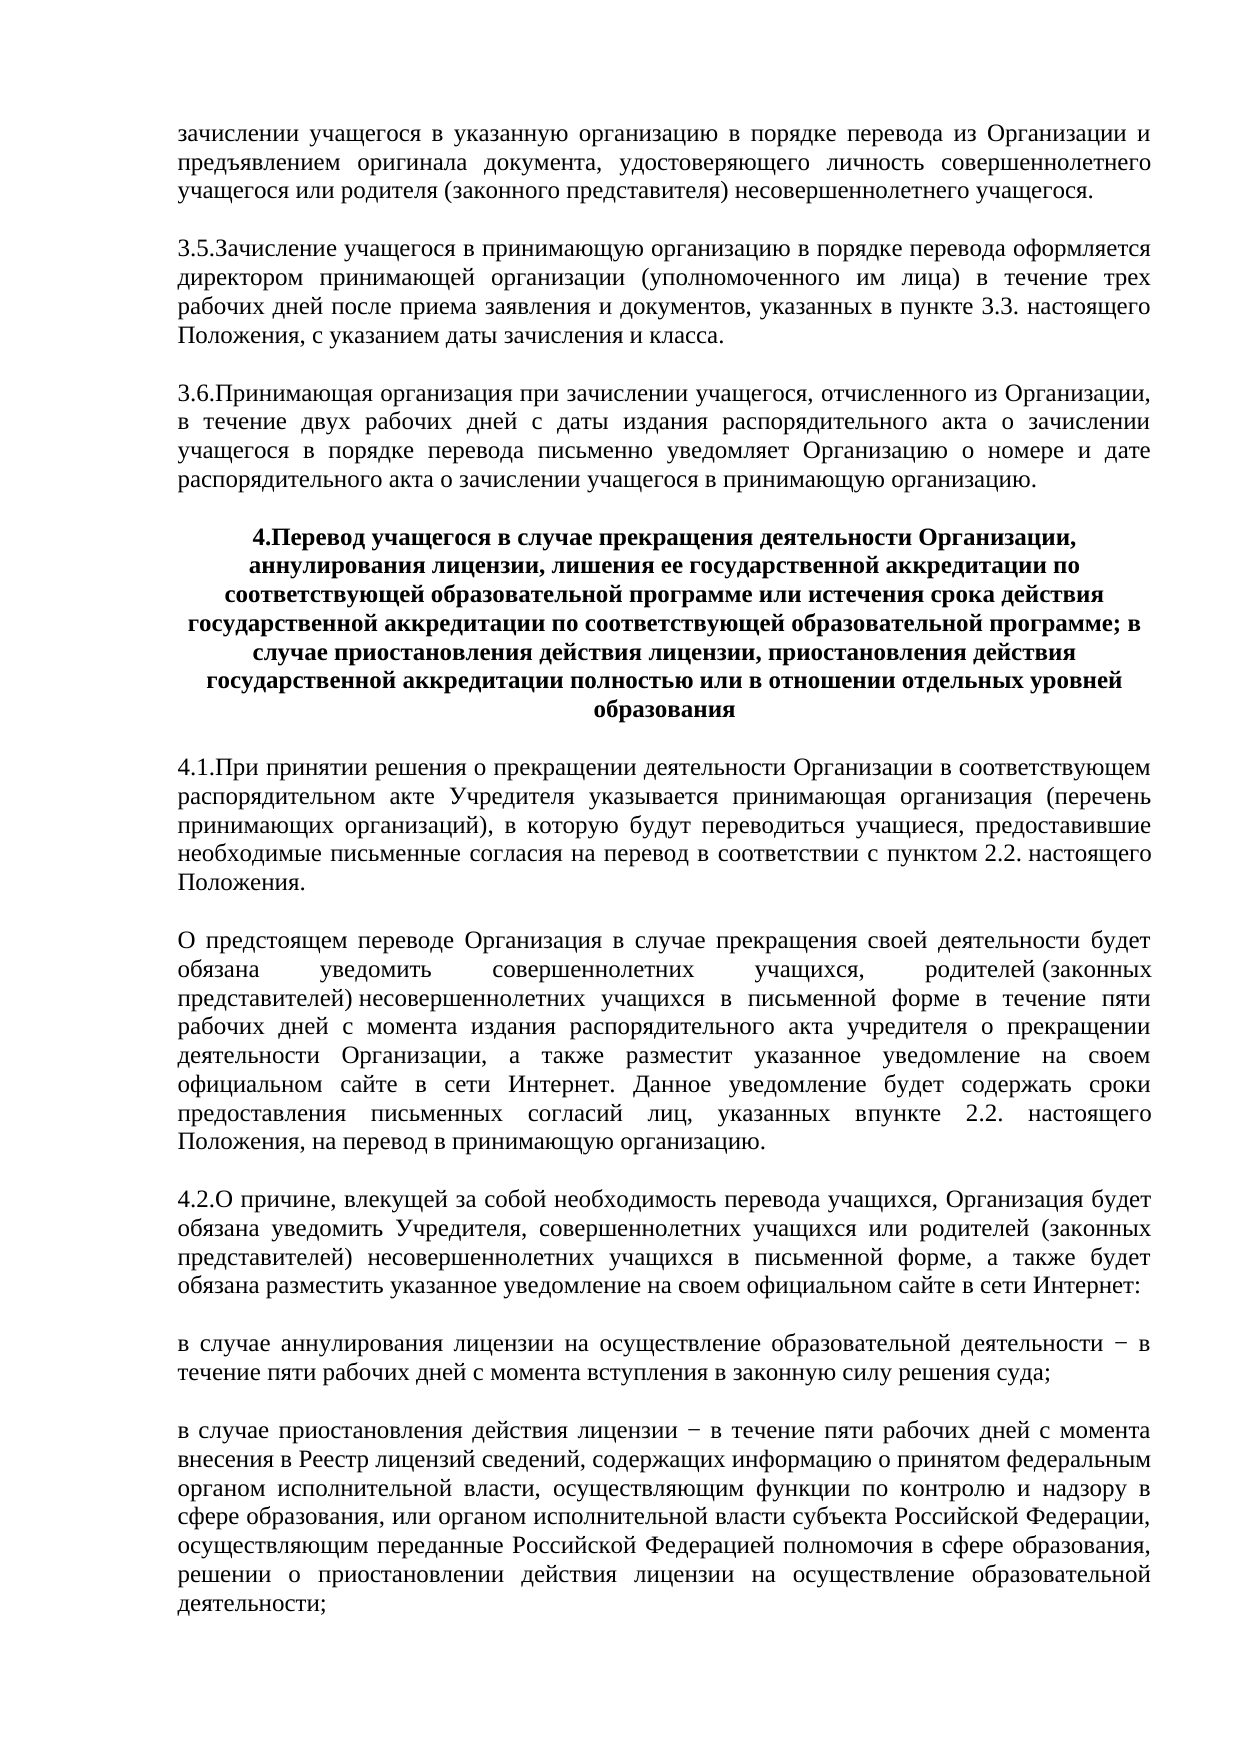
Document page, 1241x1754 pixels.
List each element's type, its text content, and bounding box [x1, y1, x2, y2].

text 3.5.Зачисление учащегося в принимающую организацию в порядке перевода оформляется директором принимающей организации (уполномоченного им лица) в течение трех рабочих дней после приема заявления и документов, указанных в пункте 3.3. настоящего Положения, с указанием даты зачисления и класса. [177, 233, 1152, 348]
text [177, 118, 1152, 204]
text О предстоящем переводе Организация в случае прекращения своей деятельности будет обязана уведомить совершеннолетних учащихся, родителей (законных представителей) несовершеннолетних учащихся в письменной форме в течение пяти рабочих дней с момента издания распорядительного акта учредителя о прекращении деятельности Организации, а также разместит указанное уведомление на своем официальном сайте в сети Интернет. Данное уведомление будет содержать сроки предоставления письменных согласий лиц, указанных впункте 2.2. настоящего Положения, на перевод в принимающую организацию. [177, 925, 1152, 1155]
text 4.1.При принятии решения о прекращении деятельности Организации в соответствующем распорядительном акте Учредителя указывается принимающая организация (перечень принимающих организаций), в которую будут переводиться учащиеся, предоставившие необходимые письменные согласия на перевод в соответствии с пунктом 2.2. настоящего Положения. [177, 752, 1152, 896]
text 4.Перевод учащегося в случае прекращения деятельности Организации, аннулирования лицензии, лишения ее государственной аккредитации по соответствующей образовательной программе или истечения срока действия государственной аккредитации по соответствующей образовательной программе; в случае приостановления действия лицензии, приостановления действия государственной аккредитации полностью или в отношении отдельных уровней образования [177, 522, 1152, 723]
text 3.6.Принимающая организация при зачислении учащегося, отчисленного из Организации, в течение двух рабочих дней с даты издания распорядительного акта о зачислении учащегося в порядке перевода письменно уведомляет Организацию о номере и дате распорядительного акта о зачислении учащегося в принимающую организацию. [177, 378, 1152, 493]
text 4.2.О причине, влекущей за собой необходимость перевода учащихся, Организация будет обязана уведомить Учредителя, совершеннолетних учащихся или родителей (законных представителей) несовершеннолетних учащихся в письменной форме, а также будет обязана разместить указанное уведомление на своем официальном сайте в сети Интернет: [177, 1184, 1152, 1299]
text в случае аннулирования лицензии на осуществление образовательной деятельности − в течение пяти рабочих дней с момента вступления в законную силу решения суда; [177, 1328, 1152, 1386]
text в случае приостановления действия лицензии − в течение пяти рабочих дней с момента внесения в Реестр лицензий сведений, содержащих информацию о принятом федеральным органом исполнительной власти, осуществляющим функции по контролю и надзору в сфере образования, или органом исполнительной власти субъекта Российской Федерации, осуществляющим переданные Российской Федерацией полномочия в сфере образования, решении о приостановлении действия лицензии на осуществление образовательной деятельности; [177, 1415, 1152, 1616]
